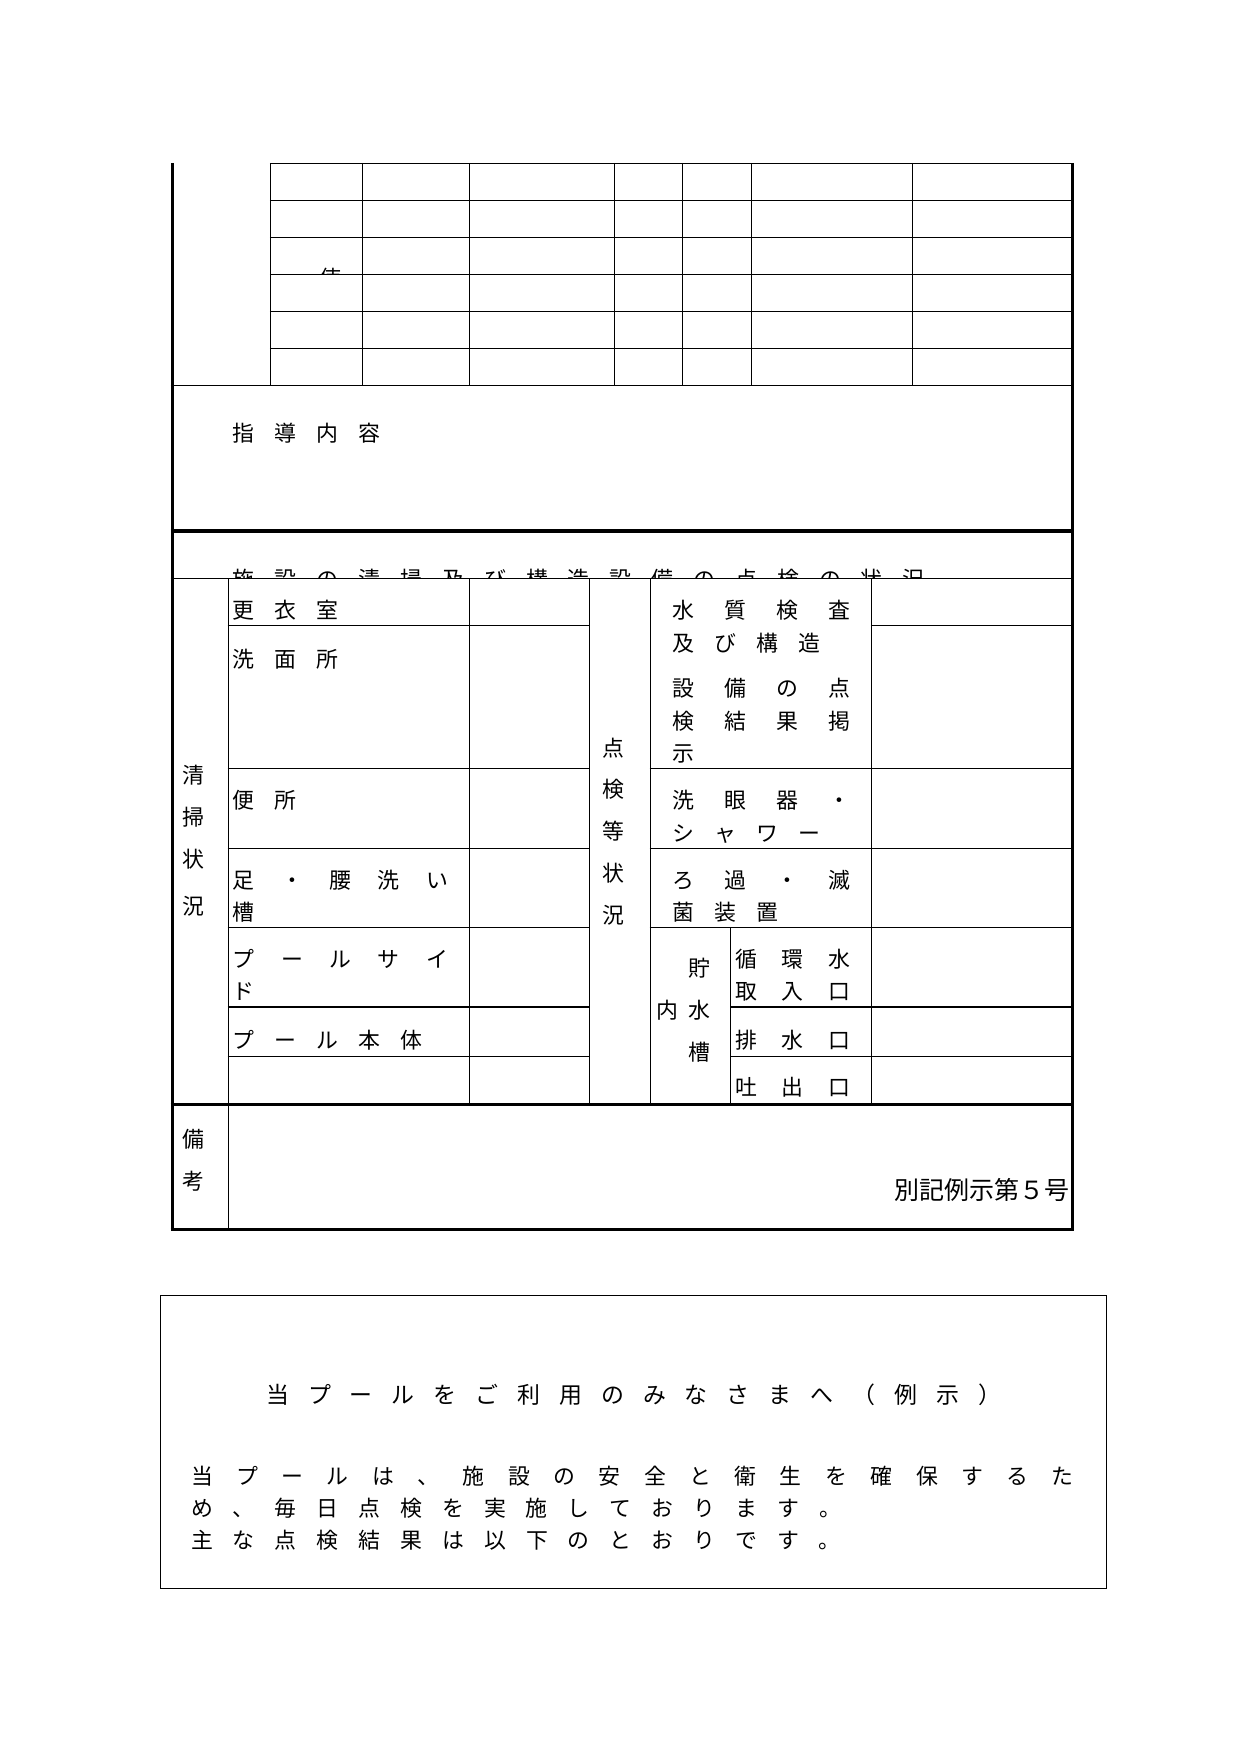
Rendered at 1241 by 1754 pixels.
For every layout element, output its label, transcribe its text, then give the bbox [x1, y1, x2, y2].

table_cell 循環水取入口 [731, 928, 871, 1006]
table_cell [271, 349, 362, 385]
table_cell [363, 164, 469, 200]
table_cell [363, 201, 469, 237]
table_cell [470, 626, 589, 768]
table_cell [470, 769, 589, 848]
table_cell [363, 275, 469, 311]
table_cell [872, 1008, 1071, 1056]
table_cell ： [470, 349, 614, 385]
table_cell [615, 312, 682, 348]
table_cell [683, 312, 751, 348]
table_cell [615, 275, 682, 311]
table_cell [470, 928, 589, 1006]
table_cell [872, 626, 1071, 768]
table_cell [913, 349, 1071, 385]
table_cell [872, 1057, 1071, 1102]
table_cell ： [470, 312, 614, 348]
table_cell [913, 275, 1071, 311]
table_cell [752, 312, 912, 348]
table_cell [229, 1057, 469, 1102]
table_cell [615, 201, 682, 237]
table_cell 点検等状況 [590, 579, 650, 1102]
table_cell [913, 312, 1071, 348]
table_cell [752, 238, 912, 274]
table_cell ろ過・滅菌装置 [651, 849, 871, 927]
table_cell [271, 164, 362, 200]
table_cell [470, 1008, 589, 1056]
table_cell ： [470, 275, 614, 311]
table_cell 排水口 [731, 1008, 871, 1056]
table_cell [752, 164, 912, 200]
table_cell 吐出口 [731, 1057, 871, 1102]
table_cell [470, 849, 589, 927]
table_cell 指導内容 [174, 386, 1071, 529]
table_cell [271, 201, 362, 237]
table_cell [615, 164, 682, 200]
table_cell [174, 237, 270, 385]
table_cell 洗面所 [229, 626, 469, 768]
table_cell 施設の清掃及び構造設備の点検の状況 チェック [174, 533, 1071, 578]
table_cell [752, 201, 912, 237]
table_cell [683, 238, 751, 274]
table_cell [683, 275, 751, 311]
table_cell [683, 349, 751, 385]
table_cell [229, 1106, 1071, 1227]
table_cell [271, 312, 362, 348]
table_cell [271, 275, 362, 311]
table_cell 洗眼器・シャワー [651, 769, 871, 848]
table_cell [872, 928, 1071, 1006]
table_cell プール本体 [229, 1008, 469, 1056]
table_cell [872, 769, 1071, 848]
table_cell 更衣室 [229, 579, 469, 625]
table_cell プールサイド [229, 928, 469, 1006]
table_cell [913, 238, 1071, 274]
table_cell [363, 312, 469, 348]
table_cell [615, 238, 682, 274]
table_cell [913, 164, 1071, 200]
table_cell 便所 [229, 769, 469, 848]
table_cell [363, 238, 469, 274]
table_cell [872, 579, 1071, 625]
table_cell 備考 [174, 1106, 228, 1227]
table_cell [683, 164, 751, 200]
table_cell [872, 849, 1071, 927]
table_cell ： [470, 201, 614, 237]
table_cell [615, 349, 682, 385]
table_cell 貯水槽内 [651, 928, 730, 1102]
table_cell 使用前 [271, 238, 362, 274]
table_cell ： [470, 238, 614, 274]
table_cell ： [470, 164, 614, 200]
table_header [161, 1296, 1106, 1588]
table_cell [913, 201, 1071, 237]
table_cell 水質検査及び構造 設備の点検結果掲示 [651, 579, 871, 768]
table_cell [470, 1057, 589, 1102]
table_cell [752, 349, 912, 385]
table_cell 清掃状況 [174, 579, 228, 1102]
table_cell [752, 275, 912, 311]
table_cell 足・腰洗い槽 [229, 849, 469, 927]
table_cell [470, 579, 589, 625]
table_cell [363, 349, 469, 385]
table_cell [683, 201, 751, 237]
